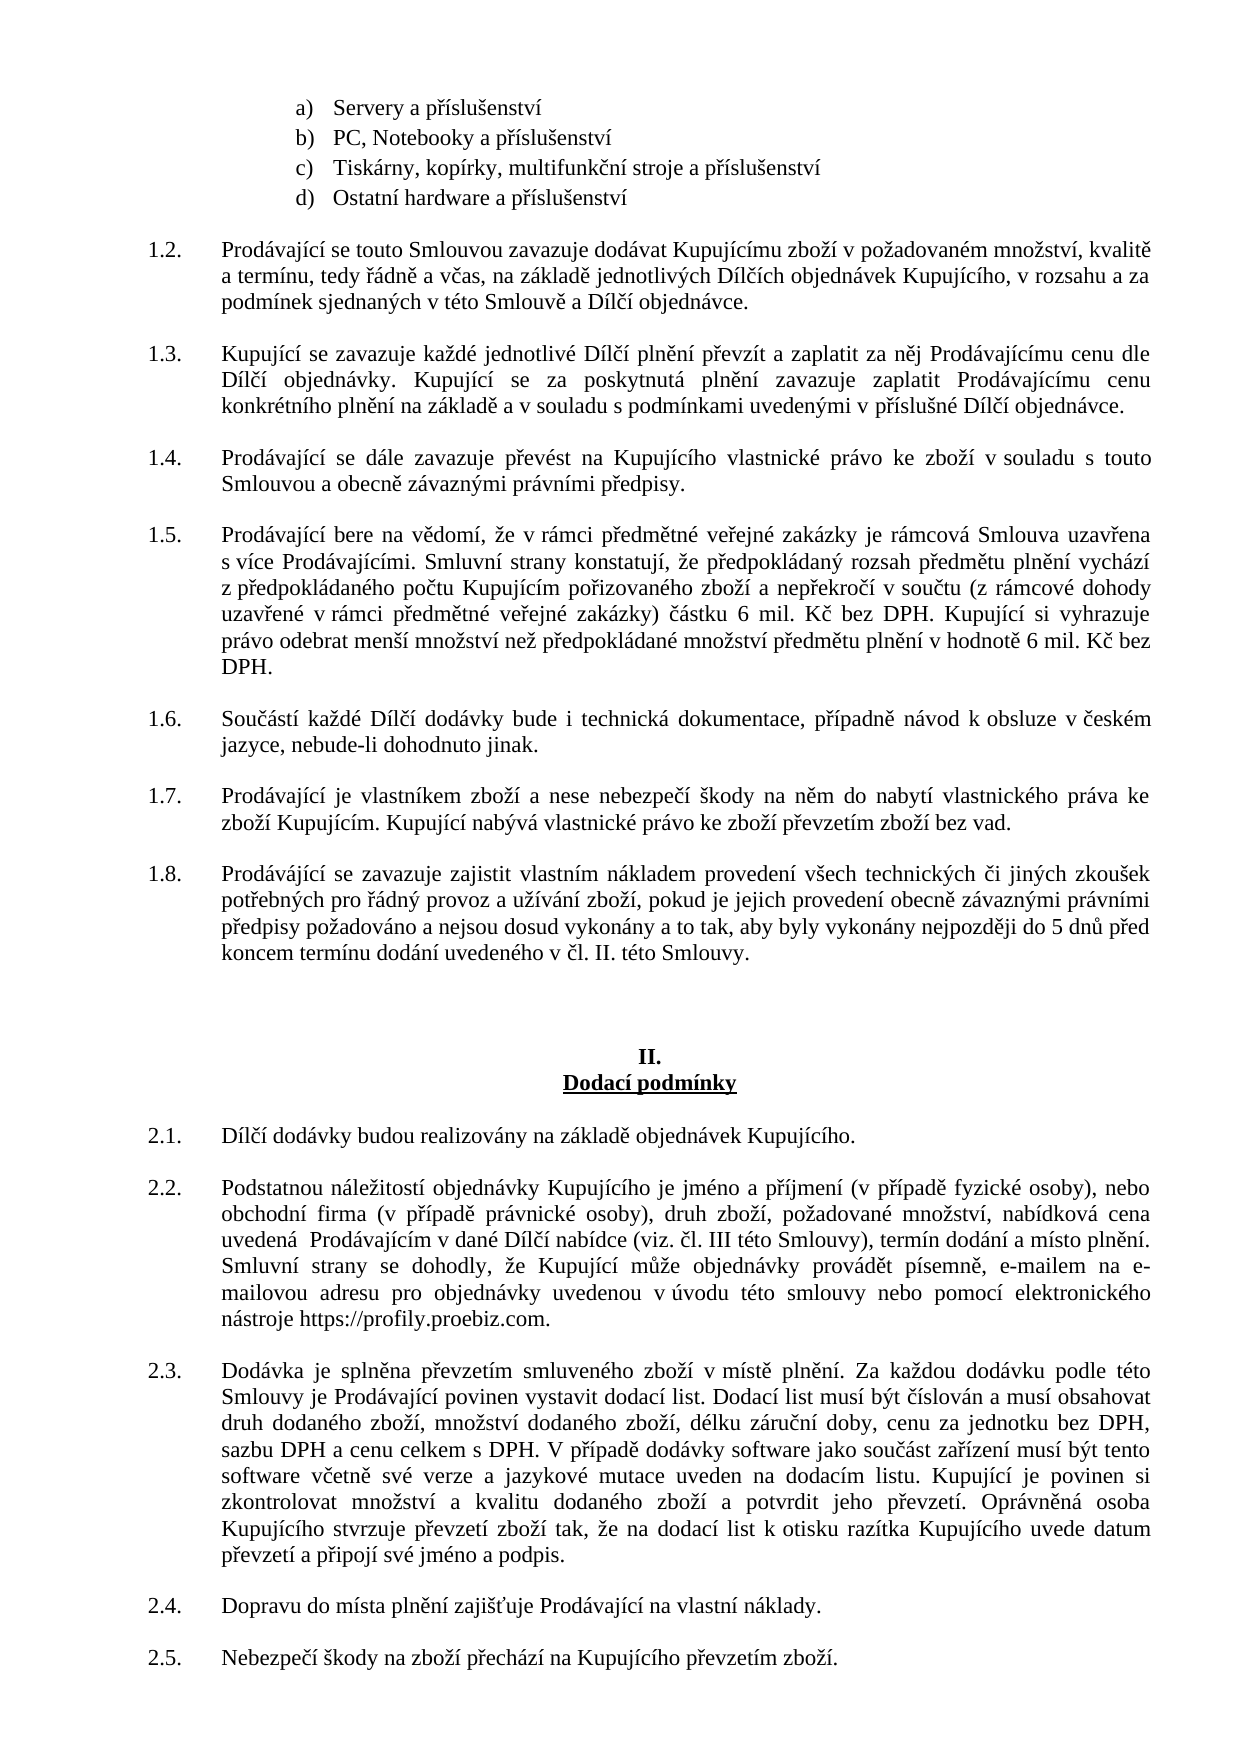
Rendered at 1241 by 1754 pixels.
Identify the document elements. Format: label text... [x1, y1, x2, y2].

list Součástí každé Dílčí dodávky bude i technická dokumentace, případně návod k obsluze v českém jazyce, nebude-li dohodnuto jinak. [148, 704, 1152, 757]
list Kupující se zavazuje každé jednotlivé Dílčí plnění převzít a zaplatit za něj Prodávajícímu cenu dle Dílčí objednávky. Kupující se za poskytnutá plnění zavazuje zaplatit Prodávajícímu cenu konkrétního plnění na základě a v souladu s podmínkami uvedenými v příslušné Dílčí objednávce. [148, 340, 1152, 419]
list Dopravu do místa plnění zajišťuje Prodávající na vlastní náklady. [148, 1592, 1152, 1619]
list Prodávající se touto Smlouvou zavazuje dodávat Kupujícímu zboží v požadovaném množství, kvalitě a termínu, tedy řádně a včas, na základě jednotlivých Dílčích objednávek Kupujícího, v rozsahu a za podmínek sjednaných v této Smlouvě a Dílčí objednávce. [148, 236, 1152, 315]
list Prodávájící se zavazuje zajistit vlastním nákladem provedení všech technických či jiných zkoušek potřebných pro řádný provoz a užívání zboží, pokud je jejich provedení obecně závaznými právními předpisy požadováno a nejsou dosud vykonány a to tak, aby byly vykonány nejpozději do 5 dnů před koncem termínu dodání uvedeného v čl. II. této Smlouvy. [148, 860, 1152, 965]
list Prodávající se dále zavazuje převést na Kupujícího vlastnické právo ke zboží v souladu s touto Smlouvou a obecně závaznými právními předpisy. [148, 444, 1152, 496]
list Servery a příslušenství [295, 94, 1152, 120]
list Dílčí dodávky budou realizovány na základě objednávek Kupujícího. [148, 1122, 1152, 1148]
list Prodávající bere na vědomí, že v rámci předmětné veřejné zakázky je rámcová Smlouva uzavřena s více Prodávajícími. Smluvní strany konstatují, že předpokládaný rozsah předmětu plnění vychází z předpokládaného počtu Kupujícím pořizovaného zboží a nepřekročí v součtu (z rámcové dohody uzavřené v rámci předmětné veřejné zakázky) částku 6 mil. Kč bez DPH. Kupující si vyhrazuje právo odebrat menší množství než předpokládané množství předmětu plnění v hodnotě 6 mil. Kč bez DPH. [148, 521, 1152, 679]
list Ostatní hardware a příslušenství [295, 184, 1152, 211]
text II. [148, 1043, 1152, 1069]
list Nebezpečí škody na zboží přechází na Kupujícího převzetím zboží. [148, 1644, 1152, 1670]
subtitle Dodací podmínky [148, 1069, 1152, 1096]
list Prodávající je vlastníkem zboží a nese nebezpečí škody na něm do nabytí vlastnického práva ke zboží Kupujícím. Kupující nabývá vlastnické právo ke zboží převzetím zboží bez vad. [148, 782, 1152, 835]
list Tiskárny, kopírky, multifunkční stroje a příslušenství [295, 154, 1152, 180]
list PC, Notebooky a příslušenství [295, 124, 1152, 150]
list Dodávka je splněna převzetím smluveného zboží v místě plnění. Za každou dodávku podle této Smlouvy je Prodávající povinen vystavit dodací list. Dodací list musí být číslován a musí obsahovat druh dodaného zboží, množství dodaného zboží, délku záruční doby, cenu za jednotku bez DPH, sazbu DPH a cenu celkem s DPH. V případě dodávky software jako součást zařízení musí být tento software včetně své verze a jazykové mutace uveden na dodacím listu. Kupující je povinen si zkontrolovat množství a kvalitu dodaného zboží a potvrdit jeho převzetí. Oprávněná osoba Kupujícího stvrzuje převzetí zboží tak, že na dodací list k otisku razítka Kupujícího uvede datum převzetí a připojí své jméno a podpis. [148, 1357, 1152, 1567]
list Podstatnou náležitostí objednávky Kupujícího je jméno a příjmení (v případě fyzické osoby), nebo obchodní firma (v případě právnické osoby), druh zboží, požadované množství, nabídková cena uvedená Prodávajícím v dané Dílčí nabídce (viz. čl. III této Smlouvy), termín dodání a místo plnění. Smluvní strany se dohodly, že Kupující může objednávky provádět písemně, e-mailem na e-mailovou adresu pro objednávky uvedenou v úvodu této smlouvy nebo pomocí elektronického nástroje https://profily.proebiz.com. [148, 1173, 1152, 1332]
